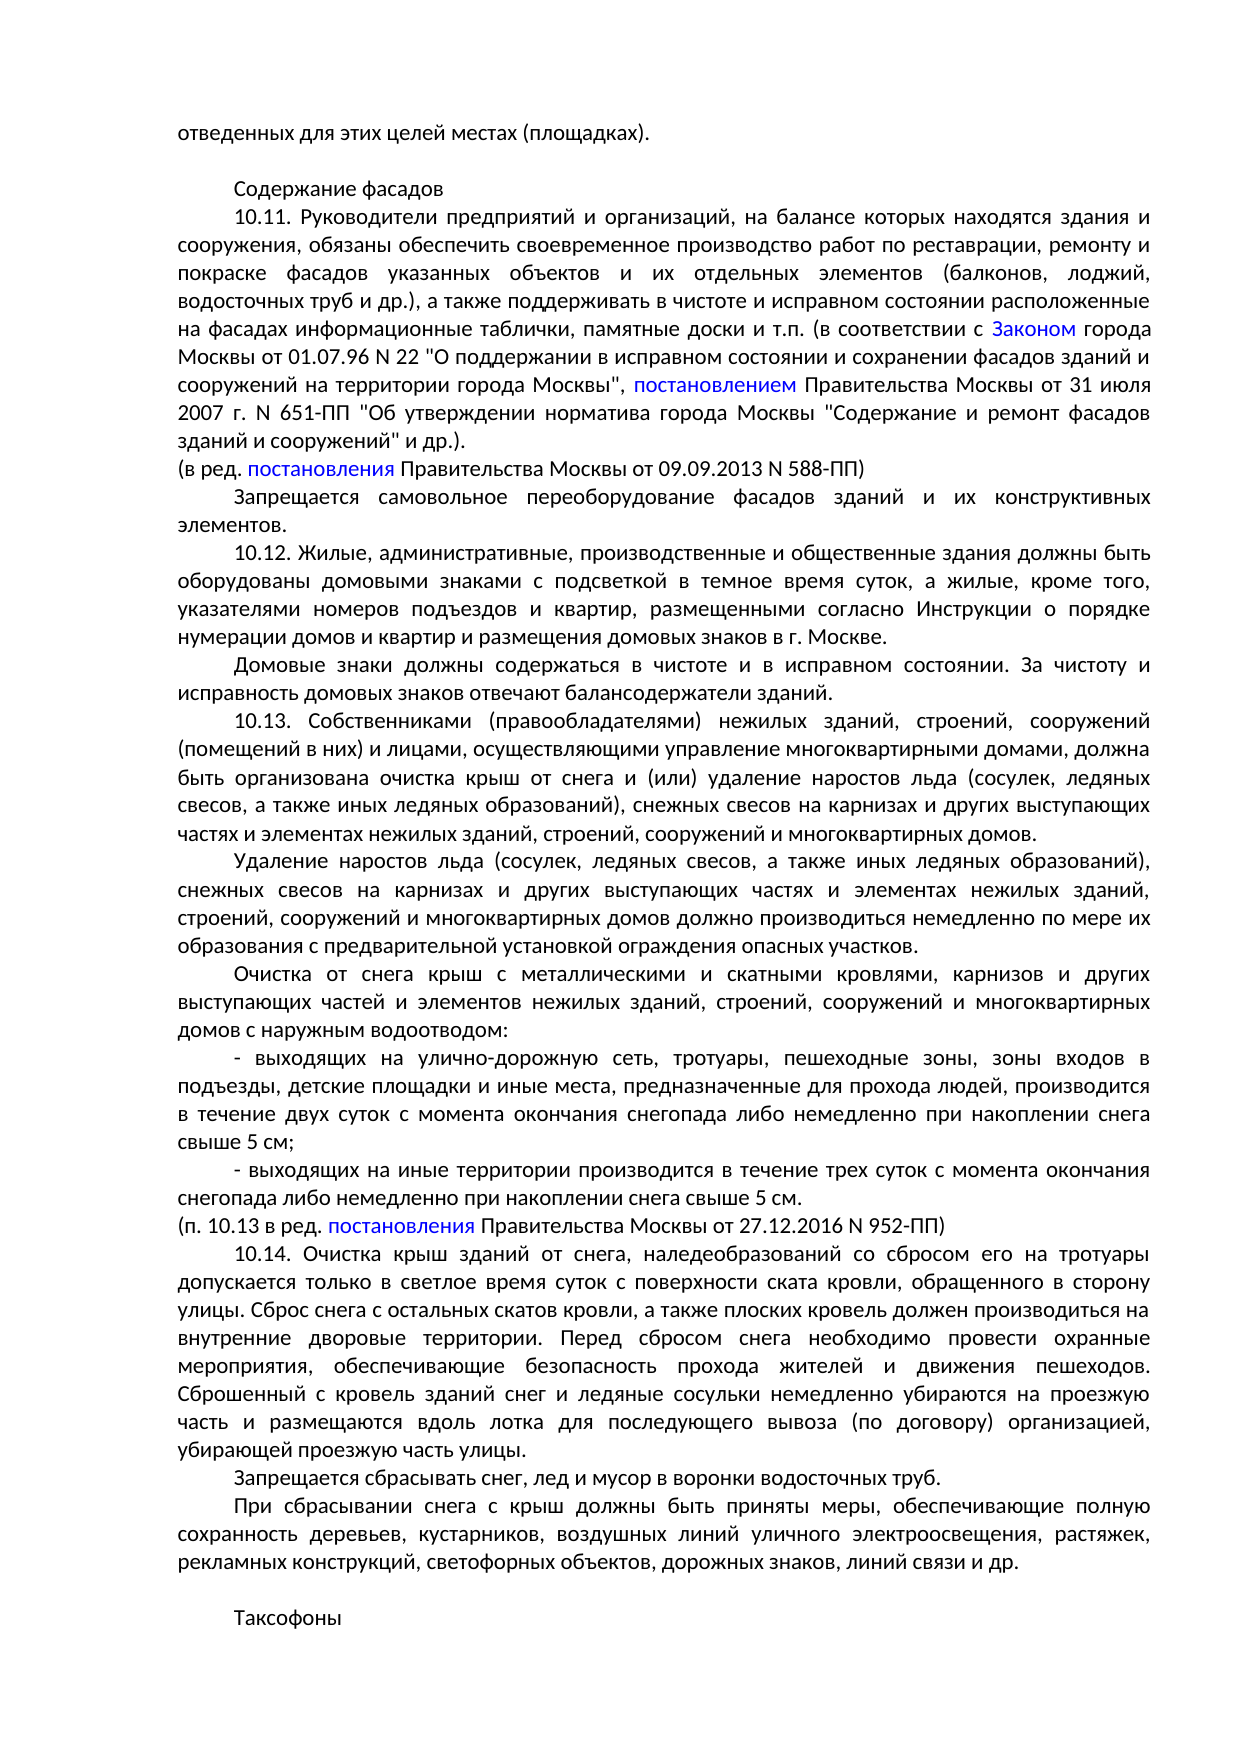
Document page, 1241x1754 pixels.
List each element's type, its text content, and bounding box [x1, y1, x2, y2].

text Запрещается самовольное переоборудование фасадов зданий и их конструктивных элементов. [177, 482, 1152, 538]
text 10.12. Жилые, административные, производственные и общественные здания должны быть оборудованы домовыми знаками с подсветкой в темное время суток, а жилые, кроме того, указателями номеров подъездов и квартир, размещенными согласно Инструкции о порядке нумерации домов и квартир и размещения домовых знаков в г. Москве. [177, 538, 1152, 651]
text Удаление наростов льда (сосулек, ледяных свесов, а также иных ледяных образований), снежных свесов на карнизах и других выступающих частях и элементах нежилых зданий, строений, сооружений и многоквартирных домов должно производиться немедленно по мере их образования с предварительной установкой ограждения опасных участков. [177, 847, 1152, 959]
text 10.14. Очистка крыш зданий от снега, наледеобразований со сбросом его на тротуары допускается только в светлое время суток с поверхности ската кровли, обращенного в сторону улицы. Сброс снега с остальных скатов кровли, а также плоских кровель должен производиться на внутренние дворовые территории. Перед сбросом снега необходимо провести охранные мероприятия, обеспечивающие безопасность прохода жителей и движения пешеходов. Сброшенный с кровель зданий снег и ледяные сосульки немедленно убираются на проезжую часть и размещаются вдоль лотка для последующего вывоза (по договору) организацией, убирающей проезжую часть улицы. [177, 1239, 1152, 1463]
text (п. 10.13 в ред. постановления Правительства Москвы от 27.12.2016 N 952-ПП) [177, 1211, 1152, 1239]
text Запрещается сбрасывать снег, лед и мусор в воронки водосточных труб. [177, 1463, 1152, 1491]
text Содержание фасадов [177, 174, 1152, 202]
text Очистка от снега крыш с металлическими и скатными кровлями, карнизов и других выступающих частей и элементов нежилых зданий, строений, сооружений и многоквартирных домов с наружным водоотводом: [177, 959, 1152, 1043]
text (в ред. постановления Правительства Москвы от 09.09.2013 N 588-ПП) [177, 454, 1152, 482]
text - выходящих на иные территории производится в течение трех суток с момента окончания снегопада либо немедленно при накоплении снега свыше 5 см. [177, 1155, 1152, 1211]
text При сбрасывании снега с крыш должны быть приняты меры, обеспечивающие полную сохранность деревьев, кустарников, воздушных линий уличного электроосвещения, растяжек, рекламных конструкций, светофорных объектов, дорожных знаков, линий связи и др. [177, 1491, 1152, 1575]
text - выходящих на улично-дорожную сеть, тротуары, пешеходные зоны, зоны входов в подъезды, детские площадки и иные места, предназначенные для прохода людей, производится в течение двух суток с момента окончания снегопада либо немедленно при накоплении снега свыше 5 см; [177, 1043, 1152, 1155]
text 10.11. Руководители предприятий и организаций, на балансе которых находятся здания и сооружения, обязаны обеспечить своевременное производство работ по реставрации, ремонту и покраске фасадов указанных объектов и их отдельных элементов (балконов, лоджий, водосточных труб и др.), а также поддерживать в чистоте и исправном состоянии расположенные на фасадах информационные таблички, памятные доски и т.п. (в соответствии с Законом города Москвы от 01.07.96 N 22 "О поддержании в исправном состоянии и сохранении фасадов зданий и сооружений на территории города Москвы", постановлением Правительства Москвы от 31 июля 2007 г. N 651-ПП "Об утверждении норматива города Москвы "Содержание и ремонт фасадов зданий и сооружений" и др.). [177, 202, 1152, 454]
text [177, 118, 1152, 146]
text Домовые знаки должны содержаться в чистоте и в исправном состоянии. За чистоту и исправность домовых знаков отвечают балансодержатели зданий. [177, 651, 1152, 707]
text 10.13. Собственниками (правообладателями) нежилых зданий, строений, сооружений (помещений в них) и лицами, осуществляющими управление многоквартирными домами, должна быть организована очистка крыш от снега и (или) удаление наростов льда (сосулек, ледяных свесов, а также иных ледяных образований), снежных свесов на карнизах и других выступающих частях и элементах нежилых зданий, строений, сооружений и многоквартирных домов. [177, 707, 1152, 847]
text Таксофоны [177, 1603, 1152, 1631]
